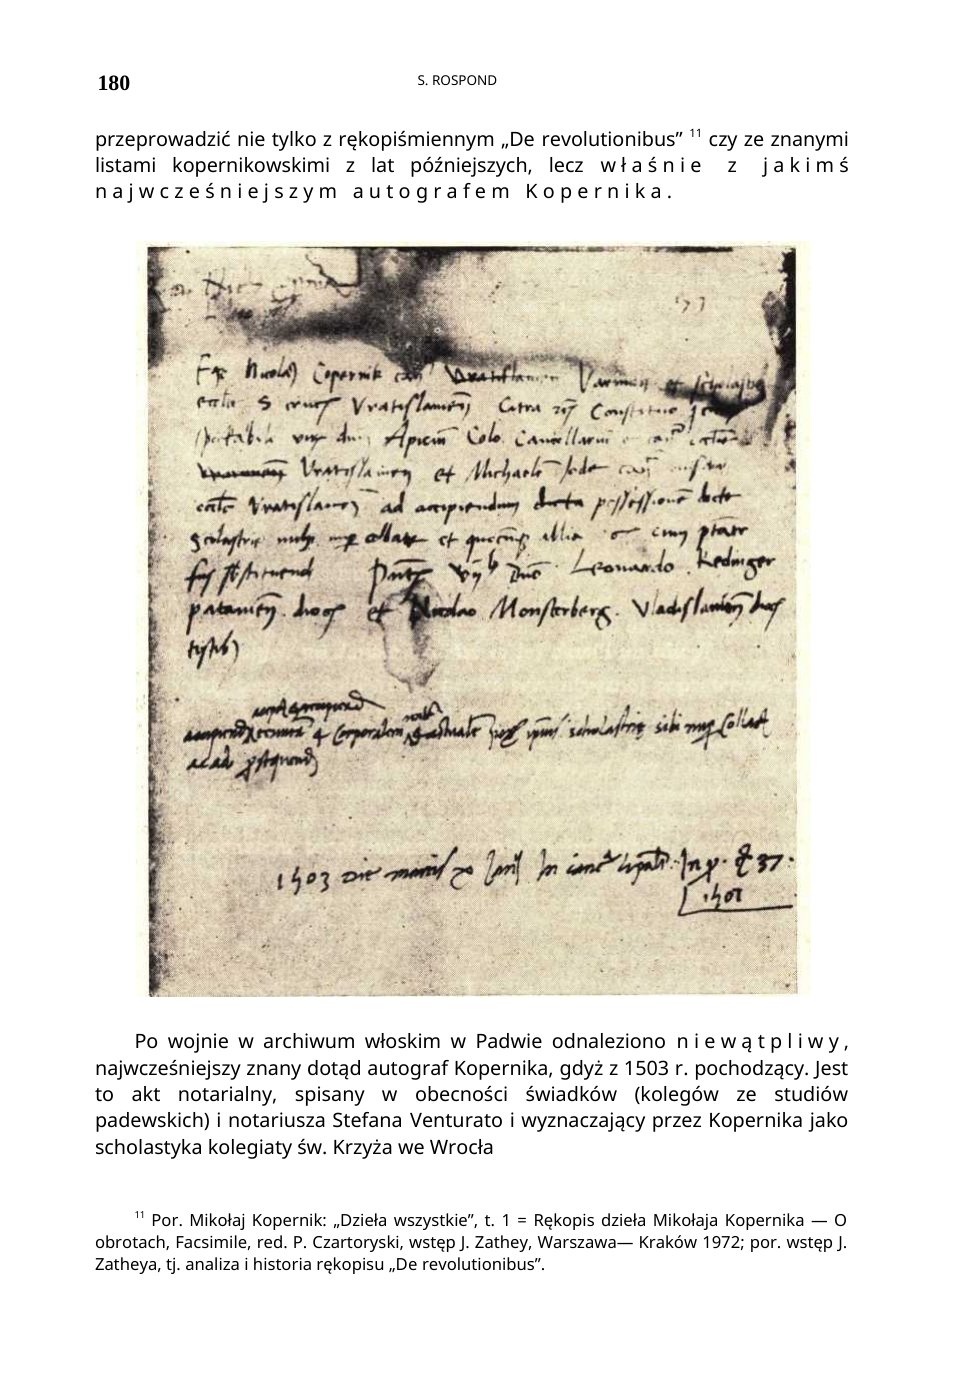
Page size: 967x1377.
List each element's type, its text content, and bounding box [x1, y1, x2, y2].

text 11 Por. Mikołaj Kopernik: „Dzieła wszystkie”, t. 1 = Rękopis dzieła Mikołaja Kopernika — O obrotach, Facsimile, red. P. Czartoryski, wstęp J. Zathey, Warszawa— Kraków 1972; por. wstęp J. Zatheya, tj. analiza i historia rękopisu „De revolutionibus”. [95, 1209, 849, 1275]
text 180 [97, 73, 130, 95]
text S. ROSPOND [417, 74, 497, 88]
picture [135, 241, 811, 997]
text Po wojnie w archiwum włoskim w Padwie odnaleziono niewątpliwy, najwcześniejszy znany dotąd autograf Kopernika, gdyż z 1503 r. pochodzący. Jest to akt notarialny, spisany w obecności świadków (kolegów ze studiów padewskich) i notariusza Stefana Venturato i wyznaczający przez Kopernika jako scholastyka kolegiaty św. Krzyża we Wrocła [95, 1027, 849, 1159]
text przeprowadzić nie tylko z rękopiśmiennym „De revolutionibus” 11 czy ze znanymi listami kopernikowskimi z lat późniejszych, lecz właśnie z jakimś najwcześniejszym autografem Kopernika. [95, 126, 849, 204]
